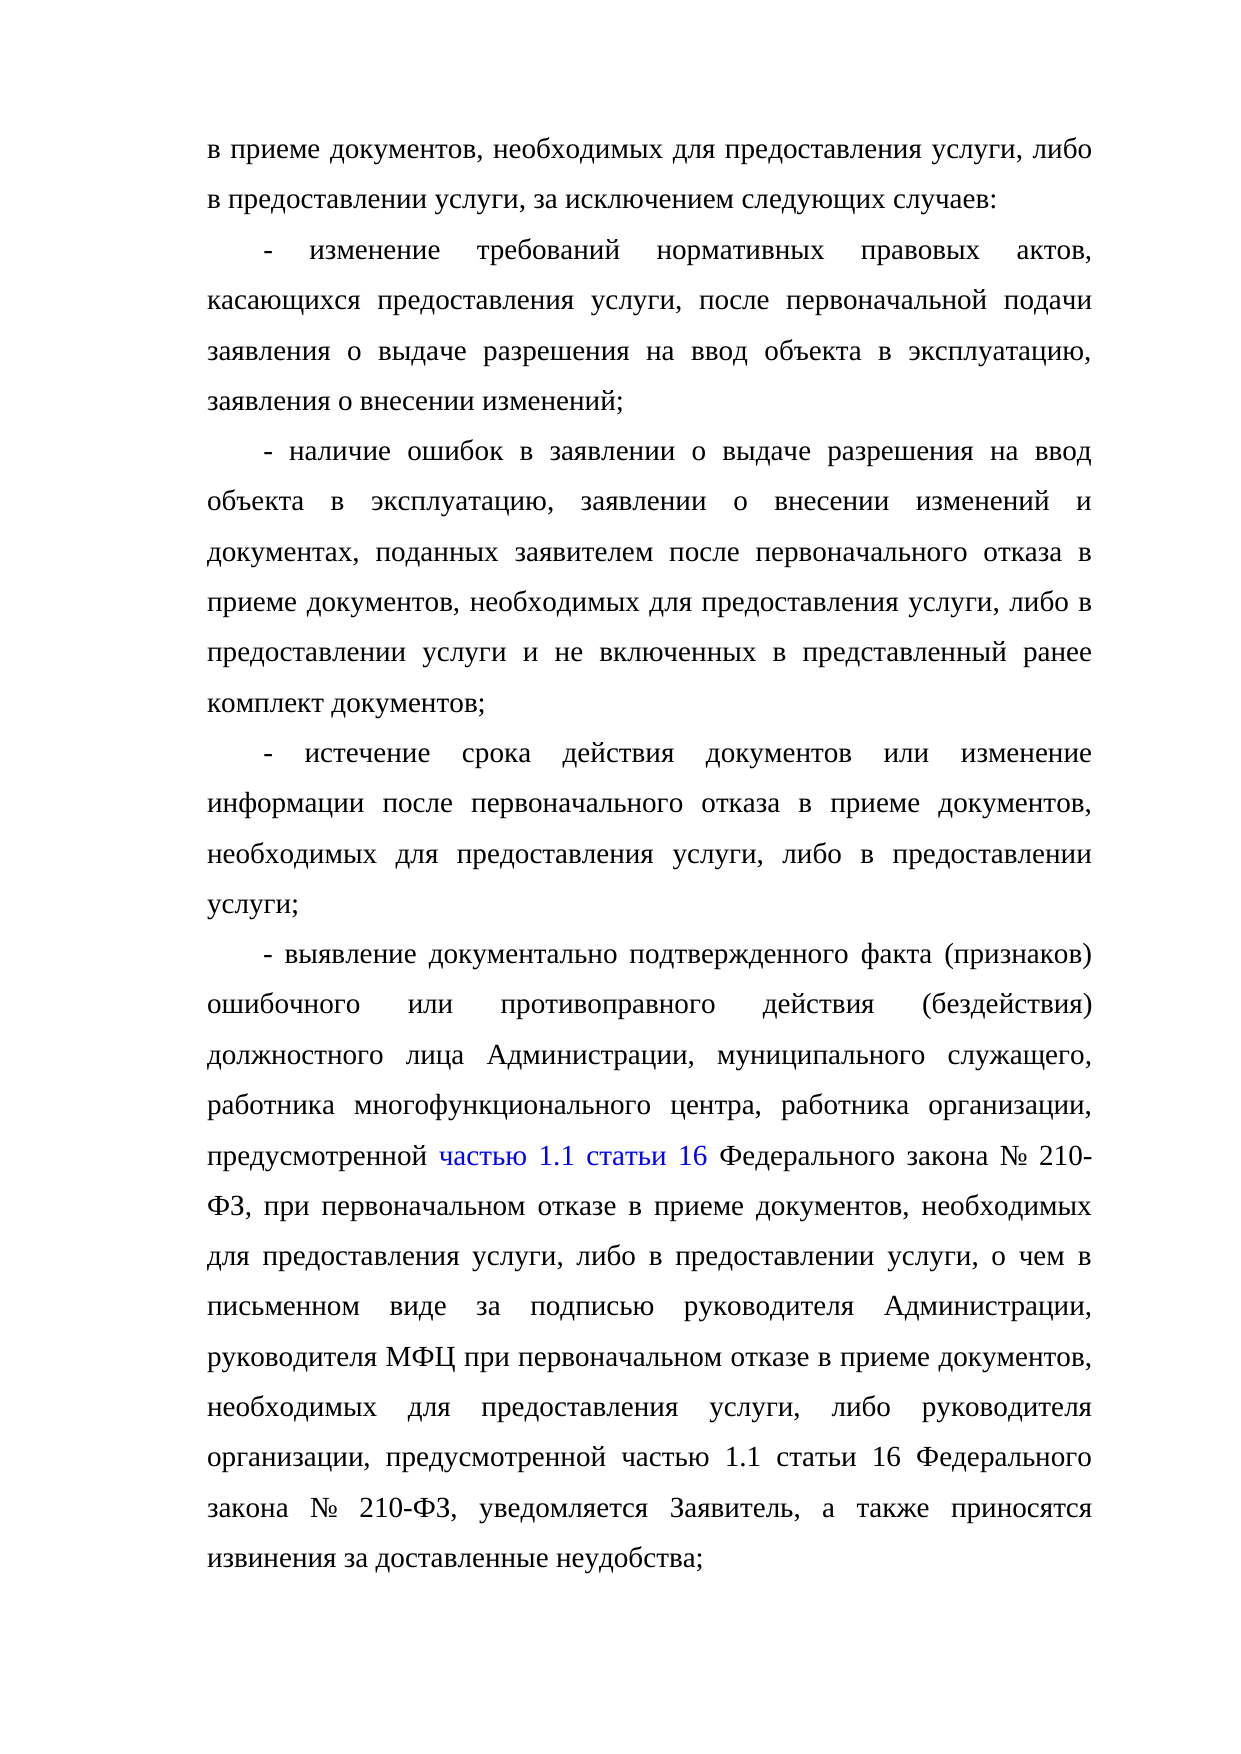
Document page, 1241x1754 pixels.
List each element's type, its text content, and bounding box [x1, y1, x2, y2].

text - изменение требований нормативных правовых актов, касающихся предоставления услуги, после первоначальной подачи заявления о выдаче разрешения на ввод объекта в эксплуатацию, заявления о внесении изменений; [207, 232, 1093, 416]
text - выявление документально подтвержденного факта (признаков) ошибочного или противоправного действия (бездействия) должностного лица Администрации, муниципального служащего, работника многофункционального центра, работника организации, предусмотренной частью 1.1 статьи 16 Федерального закона № 210-ФЗ, при первоначальном отказе в приеме документов, необходимых для предоставления услуги, либо в предоставлении услуги, о чем в письменном виде за подписью руководителя Администрации, руководителя МФЦ при первоначальном отказе в приеме документов, необходимых для предоставления услуги, либо руководителя организации, предусмотренной частью 1.1 статьи 16 Федерального закона № 210-ФЗ, уведомляется Заявитель, а также приносятся извинения за доставленные неудобства; [207, 936, 1093, 1574]
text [207, 131, 1093, 215]
text - истечение срока действия документов или изменение информации после первоначального отказа в приеме документов, необходимых для предоставления услуги, либо в предоставлении услуги; [207, 735, 1093, 919]
text - наличие ошибок в заявлении о выдаче разрешения на ввод объекта в эксплуатацию, заявлении о внесении изменений и документах, поданных заявителем после первоначального отказа в приеме документов, необходимых для предоставления услуги, либо в предоставлении услуги и не включенных в представленный ранее комплект документов; [207, 433, 1093, 718]
